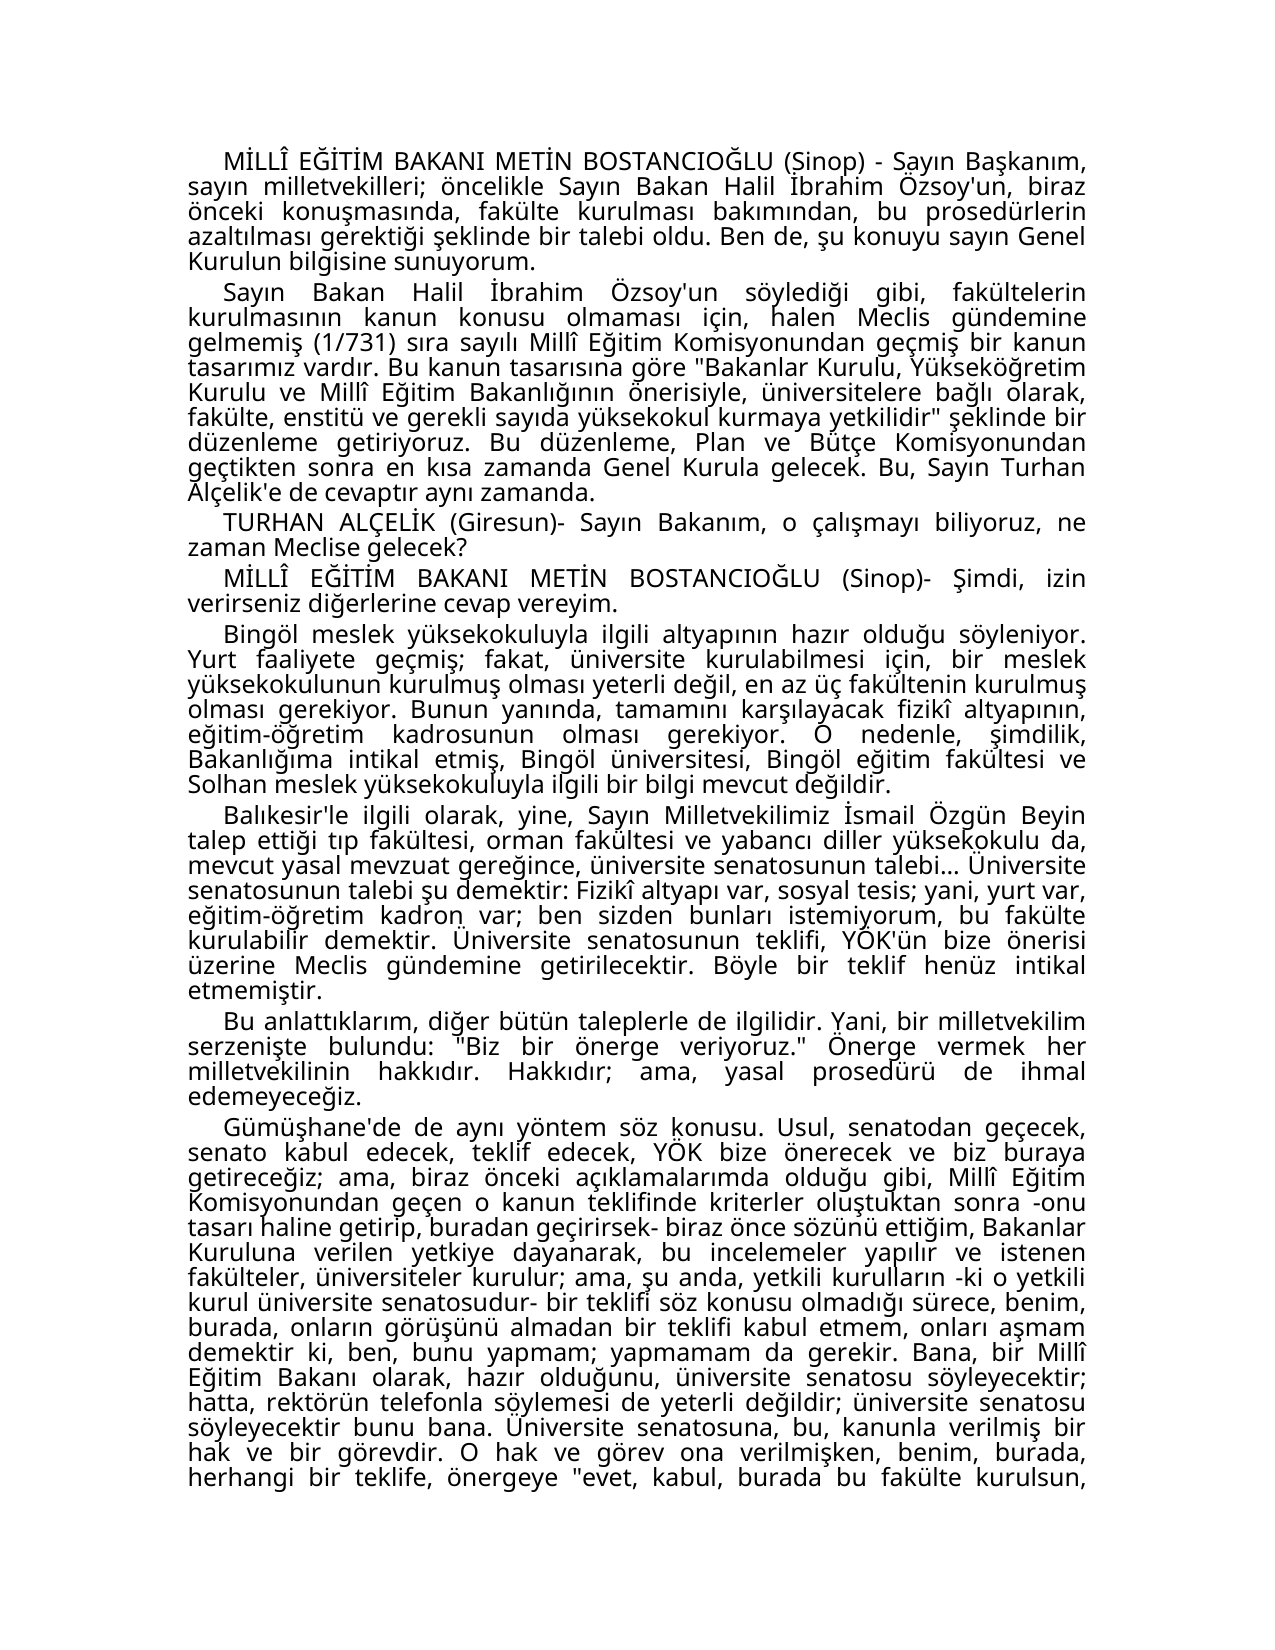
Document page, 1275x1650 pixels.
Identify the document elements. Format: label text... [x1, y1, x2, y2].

text Bingöl meslek yüksekokuluyla ilgili altyapının hazır olduğu söyleniyor. Yurt faaliyete geçmiş; fakat, üniversite kurulabilmesi için, bir meslek yüksekokulunun kurulmuş olması yeterli değil, en az üç fakültenin kurulmuş olması gerekiyor. Bunun yanında, tamamını karşılayacak fizikî altyapının, eğitim-öğretim kadrosunun olması gerekiyor. O nedenle, şimdilik, Bakanlığıma intikal etmiş, Bingöl üniversitesi, Bingöl eğitim fakültesi ve Solhan meslek yüksekokuluyla ilgili bir bilgi mevcut değildir. [187, 624, 1087, 799]
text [187, 1117, 1087, 1492]
text TURHAN ALÇELİK (Giresun)- Sayın Bakanım, o çalışmayı biliyoruz, ne zaman Meclise gelecek? [187, 512, 1087, 562]
text MİLLÎ EĞİTİM BAKANI METİN BOSTANCIOĞLU (Sinop) - Sayın Başkanım, sayın milletvekilleri; öncelikle Sayın Bakan Halil İbrahim Özsoy'un, biraz önceki konuşmasında, fakülte kurulması bakımından, bu prosedürlerin azaltılması gerektiği şeklinde bir talebi oldu. Ben de, şu konuyu sayın Genel Kurulun bilgisine sunuyorum. [187, 150, 1087, 275]
text MİLLÎ EĞİTİM BAKANI METİN BOSTANCIOĞLU (Sinop)- Şimdi, izin verirseniz diğerlerine cevap vereyim. [187, 568, 1087, 618]
text Balıkesir'le ilgili olarak, yine, Sayın Milletvekilimiz İsmail Özgün Beyin talep ettiği tıp fakültesi, orman fakültesi ve yabancı diller yüksekokulu da, mevcut yasal mevzuat gereğince, üniversite senatosunun talebi... Üniversite senatosunun talebi şu demektir: Fizikî altyapı var, sosyal tesis; yani, yurt var, eğitim-öğretim kadron var; ben sizden bunları istemiyorum, bu fakülte kurulabilir demektir. Üniversite senatosunun teklifi, YÖK'ün bize önerisi üzerine Meclis gündemine getirilecektir. Böyle bir teklif henüz intikal etmemiştir. [187, 805, 1087, 1005]
text Sayın Bakan Halil İbrahim Özsoy'un söylediği gibi, fakültelerin kurulmasının kanun konusu olmaması için, halen Meclis gündemine gelmemiş (1/731) sıra sayılı Millî Eğitim Komisyonundan geçmiş bir kanun tasarımız vardır. Bu kanun tasarısına göre "Bakanlar Kurulu, Yükseköğretim Kurulu ve Millî Eğitim Bakanlığının önerisiyle, üniversitelere bağlı olarak, fakülte, enstitü ve gerekli sayıda yüksekokul kurmaya yetkilidir" şeklinde bir düzenleme getiriyoruz. Bu düzenleme, Plan ve Bütçe Komisyonundan geçtikten sonra en kısa zamanda Genel Kurula gelecek. Bu, Sayın Turhan Alçelik'e de cevaptır aynı zamanda. [187, 281, 1087, 506]
text Bu anlattıklarım, diğer bütün taleplerle de ilgilidir. Yani, bir milletvekilim serzenişte bulundu: "Biz bir önerge veriyoruz." Önerge vermek her milletvekilinin hakkıdır. Hakkıdır; ama, yasal prosedürü de ihmal edemeyeceğiz. [187, 1011, 1087, 1111]
